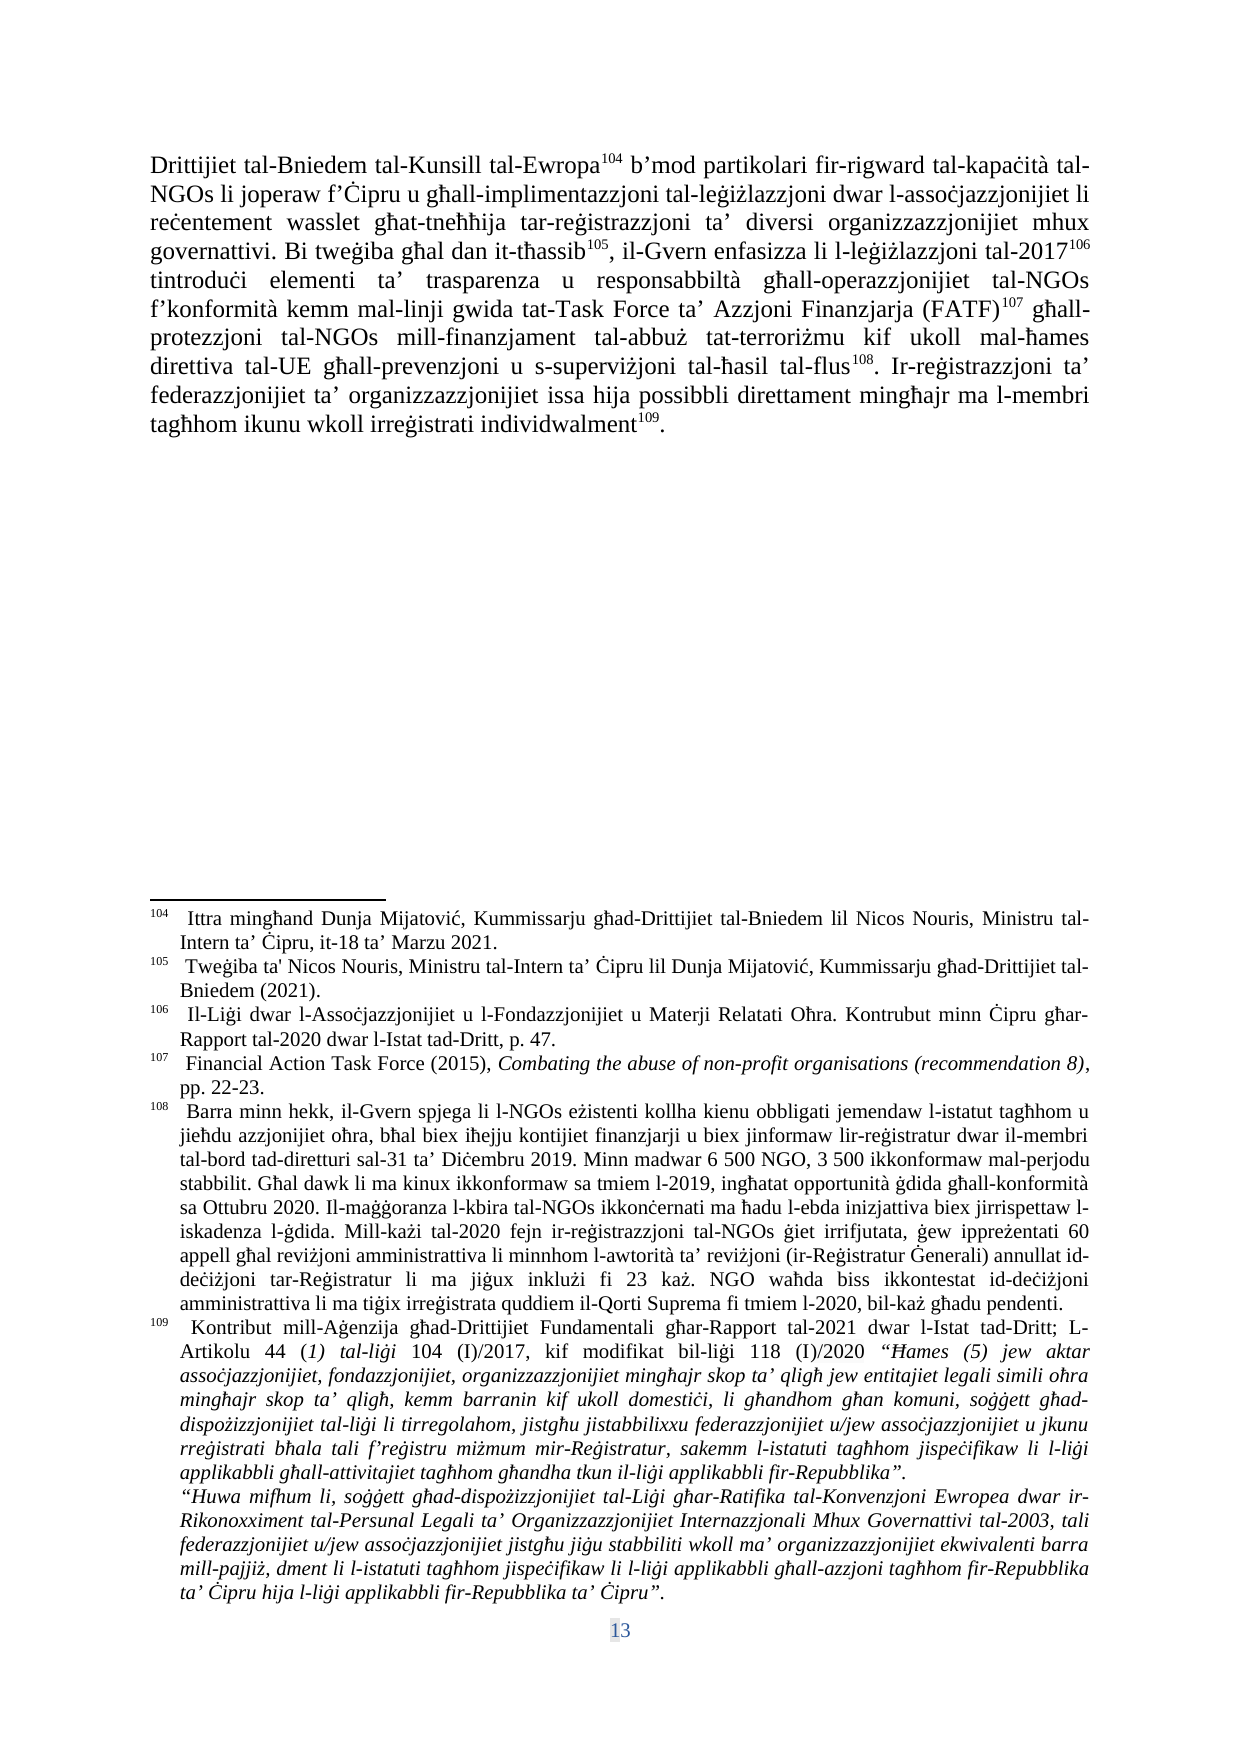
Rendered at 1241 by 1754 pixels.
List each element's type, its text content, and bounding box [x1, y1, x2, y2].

text Filwaqt li sar xi progress, għad hemm tħassib fir-rigward tar-reġistrazzjoni tal-organizzazzjonijiet tas-soċjetà ċivili. Dan it-tħassib ġie mtenni mill-Kummissarju għad-Drittijiet tal-Bniedem tal-Kunsill tal-Ewropa b’mod partikolari fir-rigward tal-kapaċità tal-NGOs li joperaw f’Ċipru u għall-implimentazzjoni tal-leġiżlazzjoni dwar l-assoċjazzjonijiet li reċentement wasslet għat-tneħħija tar-reġistrazzjoni ta’ diversi organizzazzjonijiet mhux governattivi. Bi tweġiba għal dan it-tħassib, il-Gvern enfasizza li l-leġiżlazzjoni tal-2017 tintroduċi elementi ta’ trasparenza u responsabbiltà għall-operazzjonijiet tal-NGOs f’konformità kemm mal-linji gwida tat-Task Force ta’ Azzjoni Finanzjarja (FATF) għall-protezzjoni tal-NGOs mill-finanzjament tal-abbuż tat-terroriżmu kif ukoll mal-ħames direttiva tal-UE għall-prevenzjoni u s-superviżjoni tal-ħasil tal-flus. Ir-reġistrazzjoni ta’ federazzjonijiet ta’ organizzazzjonijiet issa hija possibbli direttament mingħajr ma l-membri tagħhom ikunu wkoll irreġistrati individwalment. [150, 150, 1090, 437]
